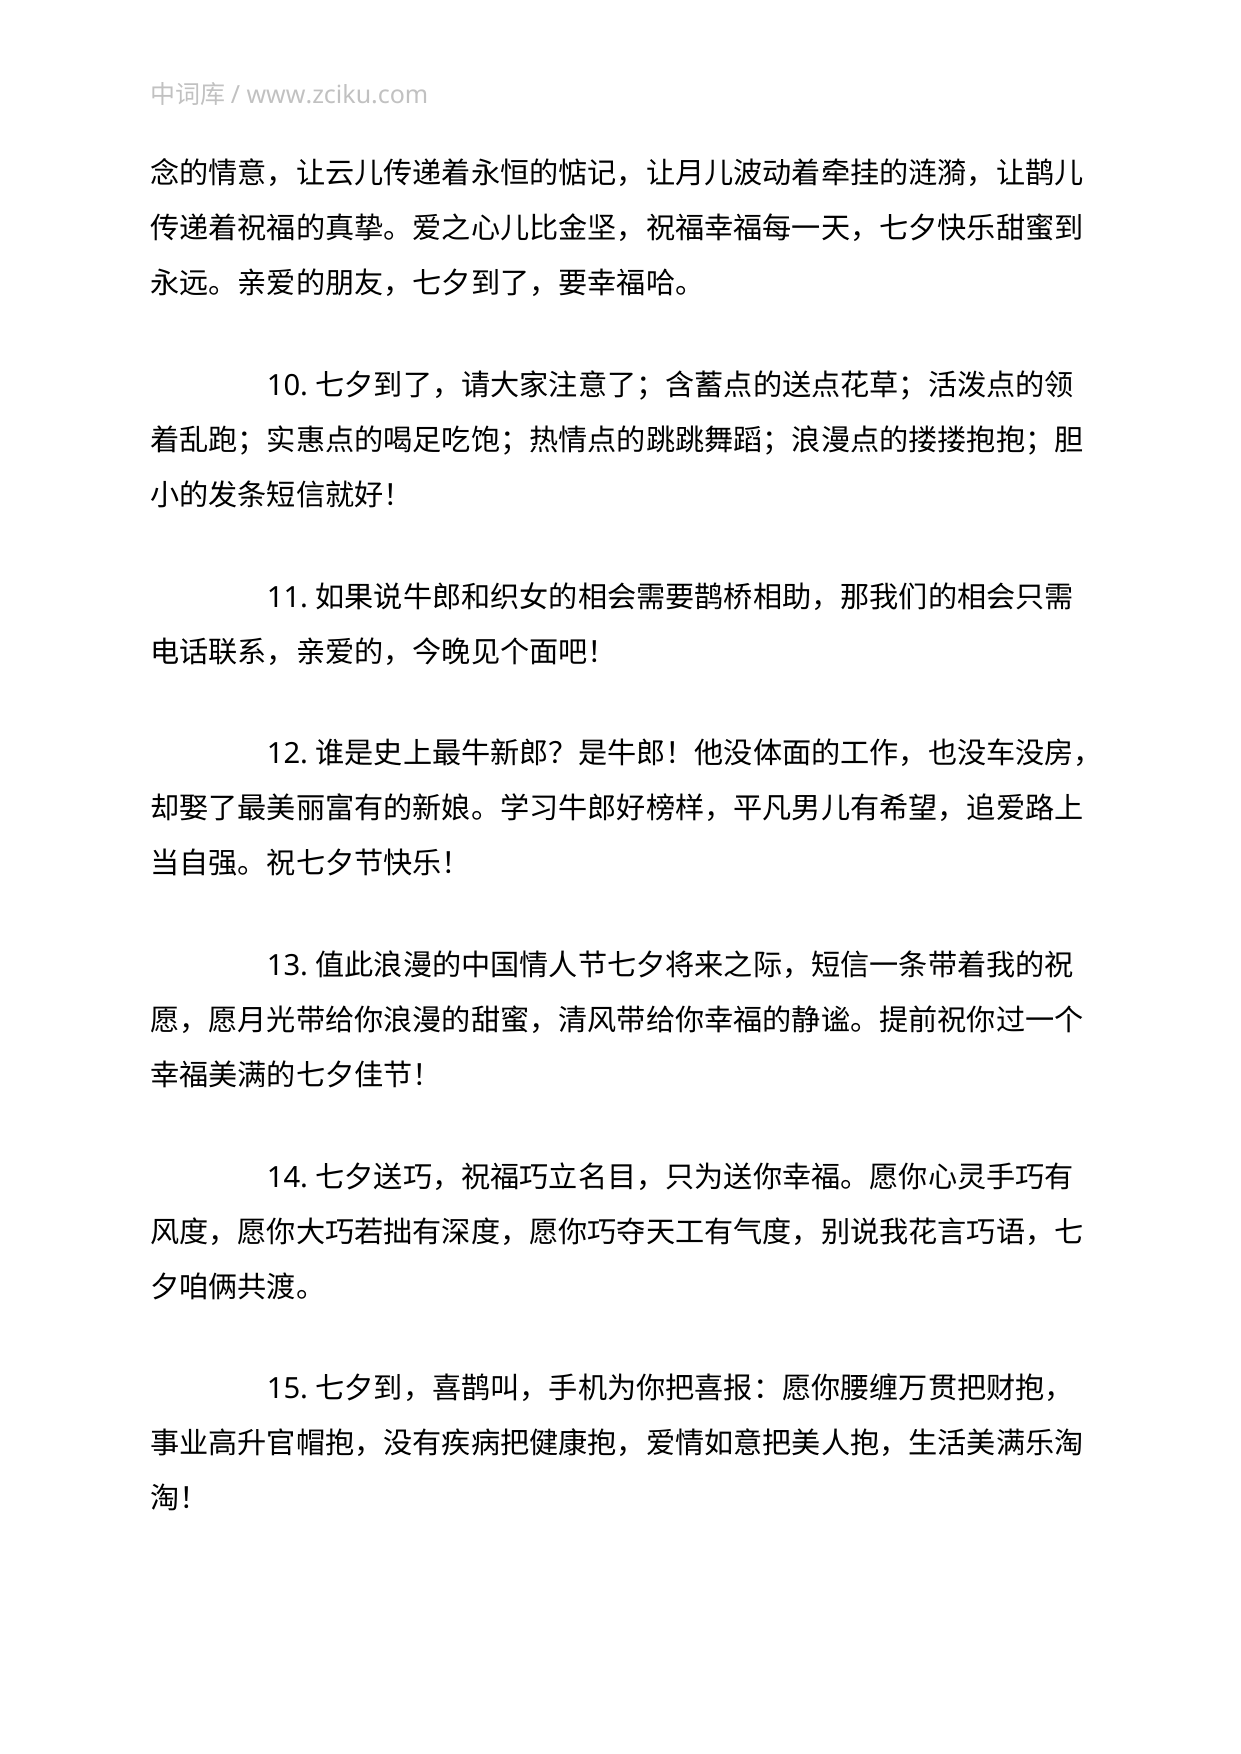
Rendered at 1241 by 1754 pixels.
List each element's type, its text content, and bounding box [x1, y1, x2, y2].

text 10. 七夕到了，请大家注意了；含蓄点的送点花草；活泼点的领着乱跑；实惠点的喝足吃饱；热情点的跳跳舞蹈；浪漫点的搂搂抱抱；胆小的发条短信就好！ [150, 362, 1090, 514]
text 11. 如果说牛郎和织女的相会需要鹊桥相助，那我们的相会只需电话联系，亲爱的，今晚见个面吧！ [150, 573, 1090, 671]
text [150, 150, 1090, 302]
text 15. 七夕到，喜鹊叫，手机为你把喜报：愿你腰缠万贯把财抱，事业高升官帽抱，没有疾病把健康抱，爱情如意把美人抱，生活美满乐淘淘！ [150, 1365, 1090, 1517]
text 12. 谁是史上最牛新郎？是牛郎！他没体面的工作，也没车没房，却娶了最美丽富有的新娘。学习牛郎好榜样，平凡男儿有希望，追爱路上当自强。祝七夕节快乐！ [150, 730, 1090, 882]
text 13. 值此浪漫的中国情人节七夕将来之际，短信一条带着我的祝愿，愿月光带给你浪漫的甜蜜，清风带给你幸福的静谧。提前祝你过一个幸福美满的七夕佳节！ [150, 942, 1090, 1094]
text 14. 七夕送巧，祝福巧立名目，只为送你幸福。愿你心灵手巧有风度，愿你大巧若拙有深度，愿你巧夺天工有气度，别说我花言巧语，七夕咱俩共渡。 [150, 1153, 1090, 1306]
